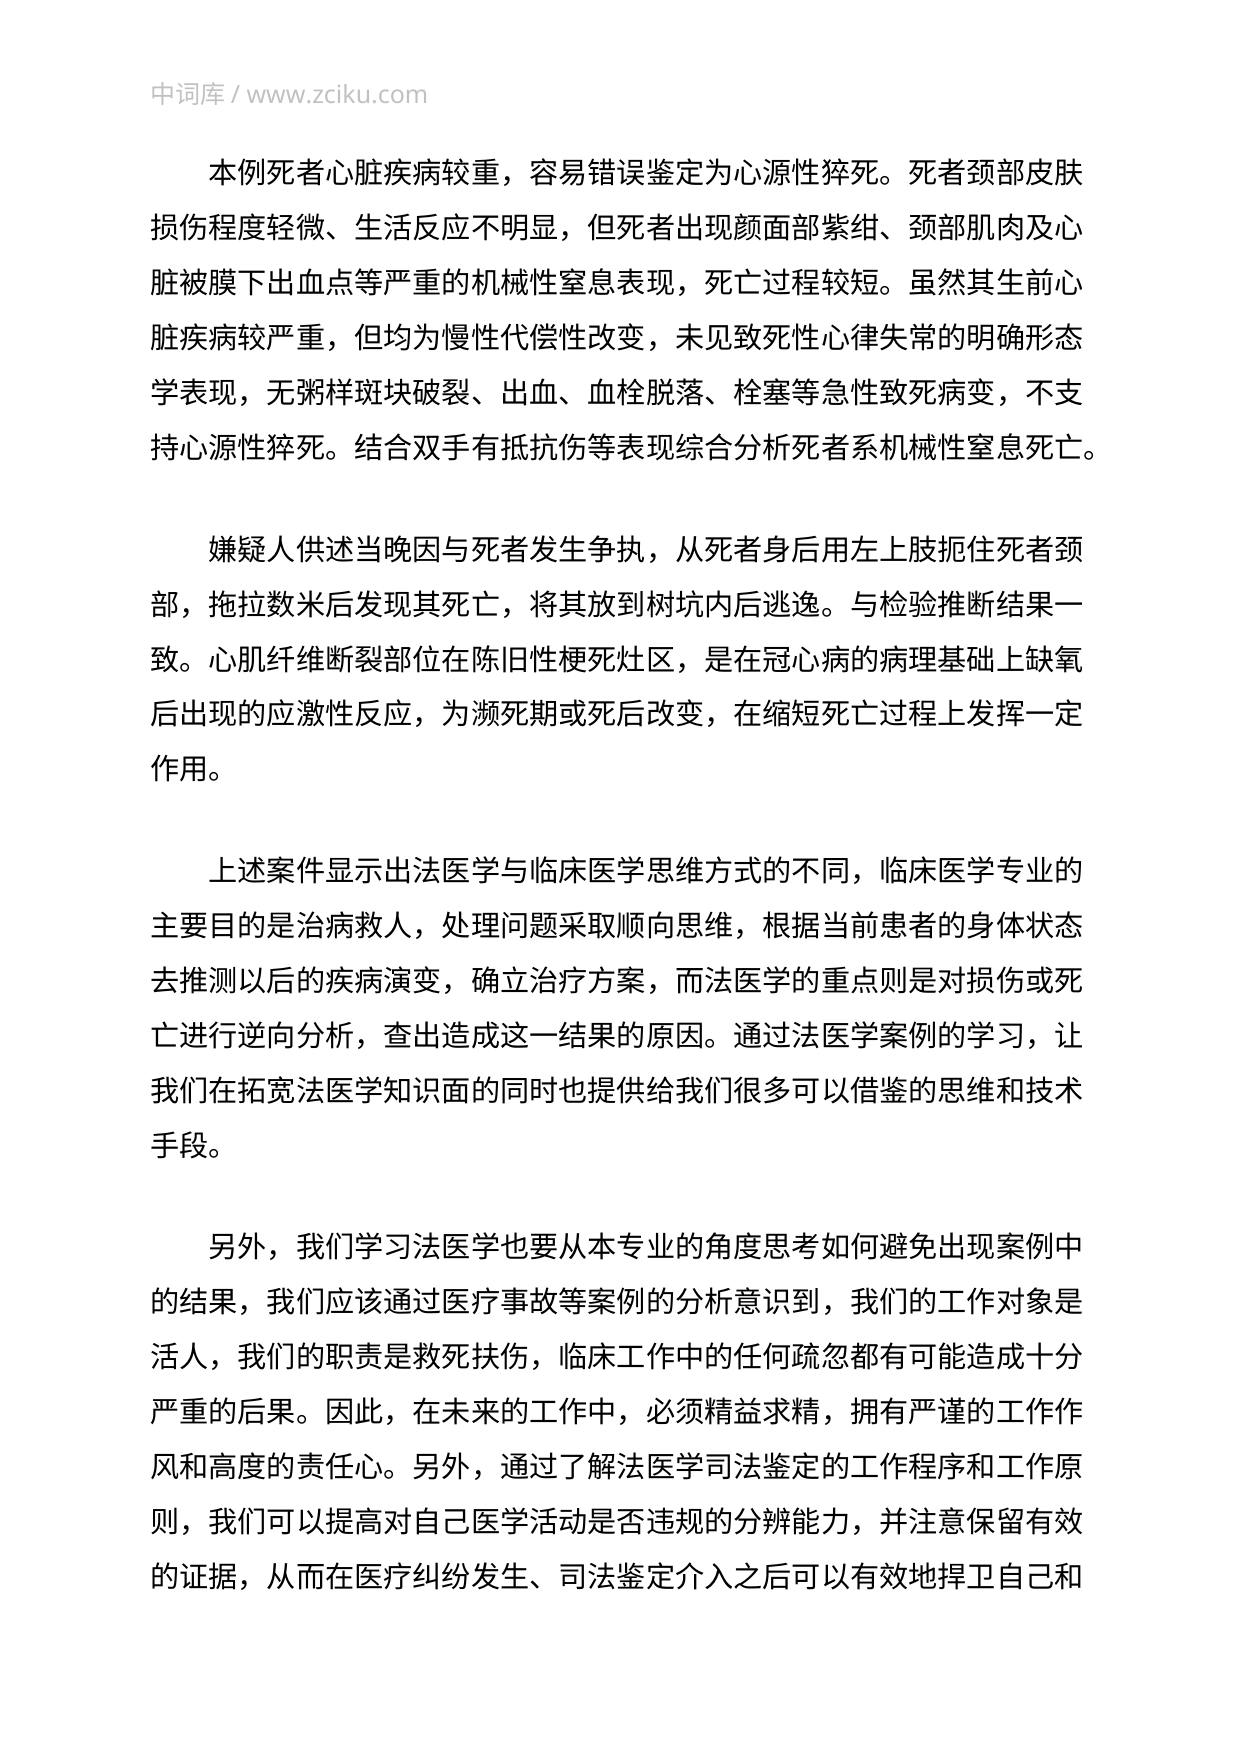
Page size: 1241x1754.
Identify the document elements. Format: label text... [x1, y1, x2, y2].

text 本例死者心脏疾病较重，容易错误鉴定为心源性猝死。死者颈部皮肤损伤程度轻微、生活反应不明显，但死者出现颜面部紫绀、颈部肌肉及心脏被膜下出血点等严重的机械性窒息表现，死亡过程较短。虽然其生前心脏疾病较严重，但均为慢性代偿性改变，未见致死性心律失常的明确形态学表现，无粥样斑块破裂、出血、血栓脱落、栓塞等急性致死病变，不支持心源性猝死。结合双手有抵抗伤等表现综合分析死者系机械性窒息死亡。 [150, 150, 1090, 467]
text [150, 1224, 1090, 1596]
text 嫌疑人供述当晚因与死者发生争执，从死者身后用左上肢扼住死者颈部，拖拉数米后发现其死亡，将其放到树坑内后逃逸。与检验推断结果一致。心肌纤维断裂部位在陈旧性梗死灶区，是在冠心病的病理基础上缺氧后出现的应激性反应，为濒死期或死后改变，在缩短死亡过程上发挥一定作用。 [150, 526, 1090, 788]
text 上述案件显示出法医学与临床医学思维方式的不同，临床医学专业的主要目的是治病救人，处理问题采取顺向思维，根据当前患者的身体状态去推测以后的疾病演变，确立治疗方案，而法医学的重点则是对损伤或死亡进行逆向分析，查出造成这一结果的原因。通过法医学案例的学习，让我们在拓宽法医学知识面的同时也提供给我们很多可以借鉴的思维和技术手段。 [150, 848, 1090, 1164]
